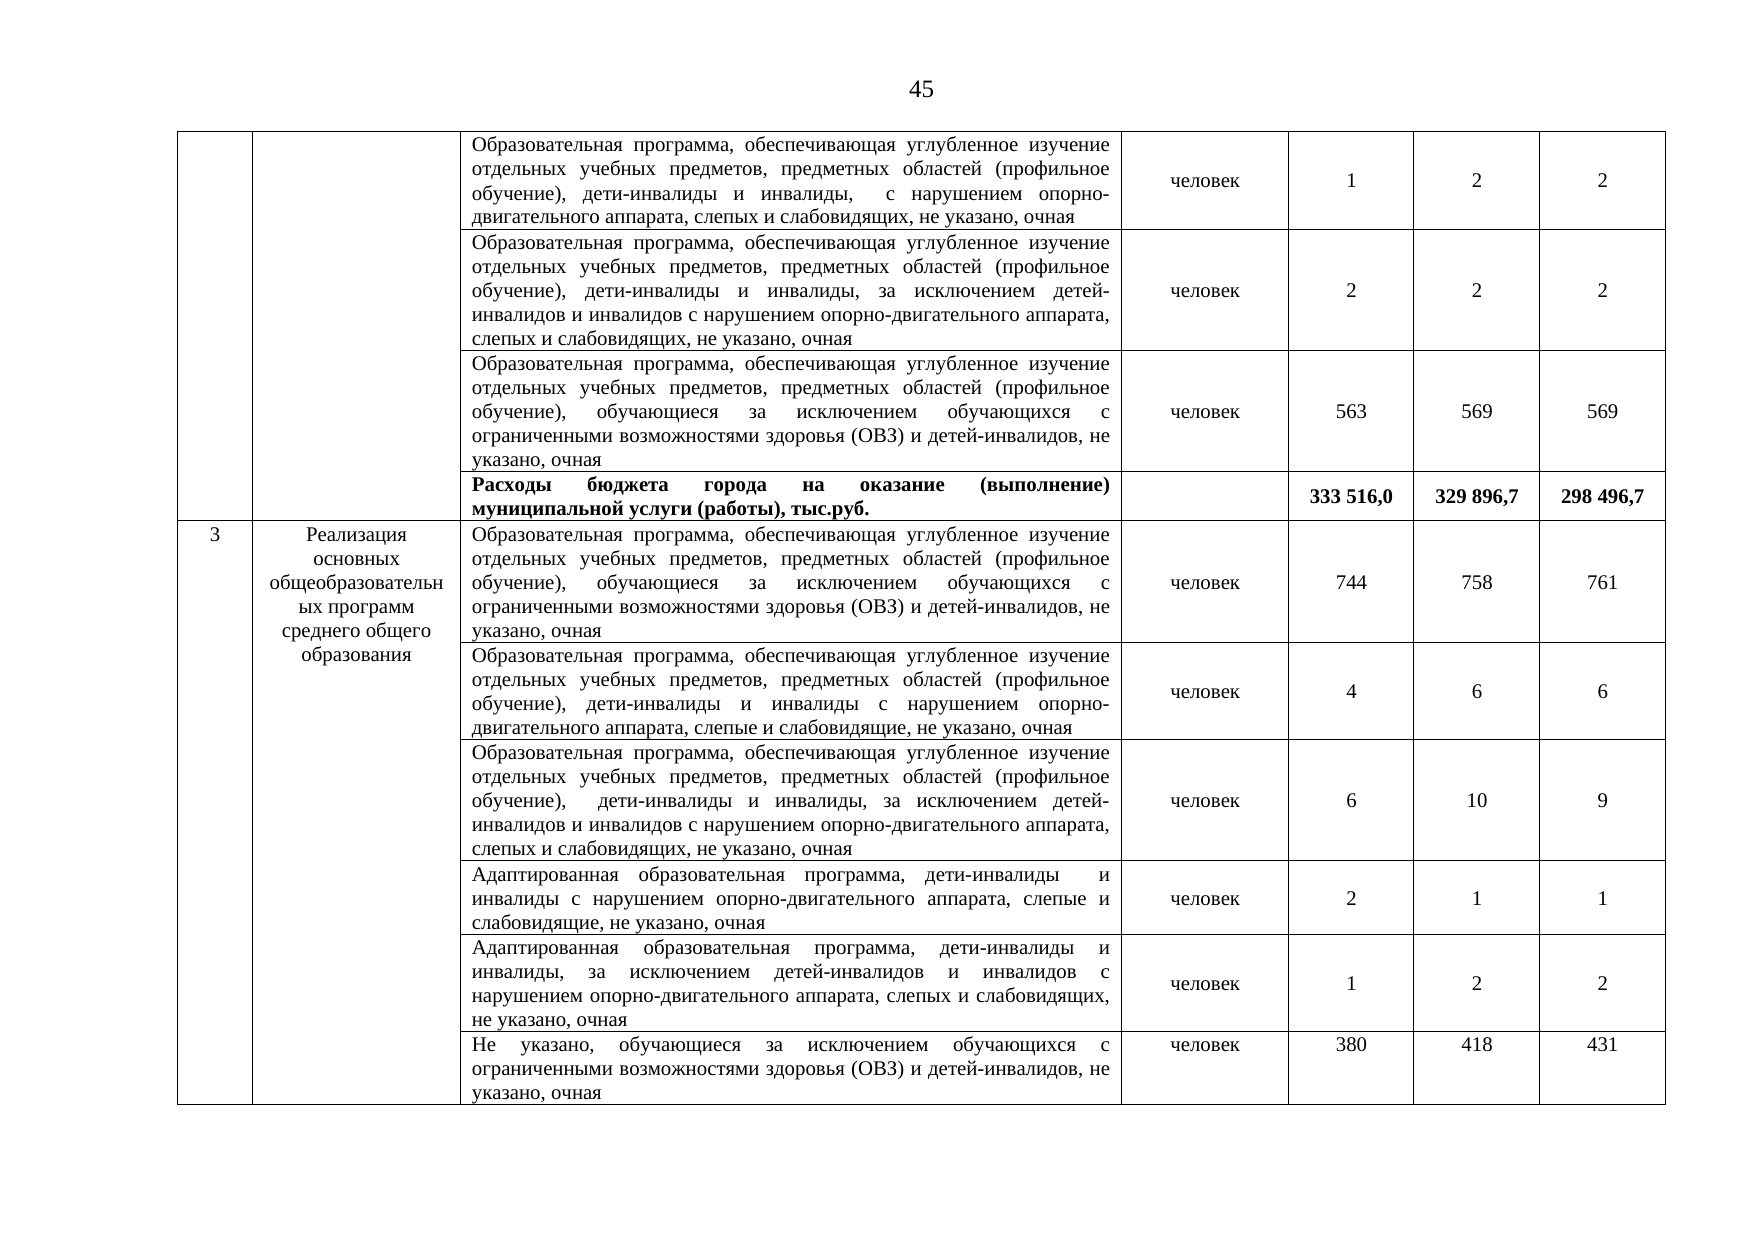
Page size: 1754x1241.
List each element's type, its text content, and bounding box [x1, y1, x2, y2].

table_cell 761 [1540, 521, 1665, 642]
table_cell 1 [1540, 861, 1665, 934]
table_cell Образовательная программа, обеспечивающая углубленное изучение отдельных учебных предметов, предметных областей (профильное обучение), дети-инвалиды и инвалиды, за исключением детей-инвалидов и инвалидов с нарушением опорно-двигательного аппарата, слепых и слабовидящих, не указано, очная [461, 740, 1121, 860]
table_cell 758 [1414, 521, 1539, 642]
table_cell Образовательная программа, обеспечивающая углубленное изучение отдельных учебных предметов, предметных областей (профильное обучение), обучающиеся за исключением обучающихся с ограниченными возможностями здоровья (ОВЗ) и детей-инвалидов, не указано, очная [461, 521, 1121, 642]
table_cell 329 896,7 [1414, 472, 1539, 520]
table_cell 298 496,7 [1540, 472, 1665, 520]
table_cell Не указано, обучающиеся за исключением обучающихся с ограниченными возможностями здоровья (ОВЗ) и детей-инвалидов, не указано, очная [461, 1032, 1121, 1104]
table_cell 418 [1414, 1032, 1539, 1104]
table_cell 10 [1414, 740, 1539, 860]
table_cell Образовательная программа, обеспечивающая углубленное изучение отдельных учебных предметов, предметных областей (профильное обучение), дети-инвалиды и инвалиды, за исключением детей-инвалидов и инвалидов с нарушением опорно-двигательного аппарата, слепых и слабовидящих, не указано, очная [461, 230, 1121, 350]
table_cell 2 [1289, 861, 1413, 934]
table_cell человек [1122, 643, 1288, 739]
table_cell человек [1122, 740, 1288, 860]
table_cell 2 [1414, 230, 1539, 350]
table_cell 1 [1414, 861, 1539, 934]
table_cell 2 [1414, 132, 1539, 228]
table_cell 6 [1289, 740, 1413, 860]
table_cell 569 [1540, 351, 1665, 471]
table_cell 2 [1540, 132, 1665, 228]
table_cell Реализация основных общеобразовательных программ среднего общего образования [253, 521, 460, 1104]
table_cell 3 [178, 521, 252, 1104]
table_cell человек [1122, 521, 1288, 642]
table_cell 431 [1540, 1032, 1665, 1104]
table_cell 744 [1289, 521, 1413, 642]
table_cell 9 [1540, 740, 1665, 860]
table_cell Образовательная программа, обеспечивающая углубленное изучение отдельных учебных предметов, предметных областей (профильное обучение), обучающиеся за исключением обучающихся с ограниченными возможностями здоровья (ОВЗ) и детей-инвалидов, не указано, очная [461, 351, 1121, 471]
table_cell Адаптированная образовательная программа, дети-инвалиды и инвалиды с нарушением опорно-двигательного аппарата, слепые и слабовидящие, не указано, очная [461, 861, 1121, 934]
table_cell [1122, 472, 1288, 520]
table_cell 2 [1289, 230, 1413, 350]
table_cell человек [1122, 230, 1288, 350]
table_cell Расходы бюджета города на оказание (выполнение) муниципальной услуги (работы), тыс.руб. [461, 472, 1121, 520]
table_cell человек [1122, 935, 1288, 1031]
table_cell человек [1122, 1032, 1288, 1104]
table_cell 2 [1414, 935, 1539, 1031]
table_cell 6 [1414, 643, 1539, 739]
table_cell 2 [1540, 230, 1665, 350]
table_cell человек [1122, 132, 1288, 228]
table_cell 2 [1540, 935, 1665, 1031]
table_cell Образовательная программа, обеспечивающая углубленное изучение отдельных учебных предметов, предметных областей (профильное обучение), дети-инвалиды и инвалиды, с нарушением опорно-двигательного аппарата, слепых и слабовидящих, не указано, очная [461, 132, 1121, 228]
table_cell человек [1122, 861, 1288, 934]
table_cell 1 [1289, 935, 1413, 1031]
table_cell 563 [1289, 351, 1413, 471]
table_cell Адаптированная образовательная программа, дети-инвалиды и инвалиды, за исключением детей-инвалидов и инвалидов с нарушением опорно-двигательного аппарата, слепых и слабовидящих, не указано, очная [461, 935, 1121, 1031]
table_cell 569 [1414, 351, 1539, 471]
table_cell 1 [1289, 132, 1413, 228]
table_cell 380 [1289, 1032, 1413, 1104]
table_cell 333 516,0 [1289, 472, 1413, 520]
table_cell 4 [1289, 643, 1413, 739]
table_cell человек [1122, 351, 1288, 471]
table_cell 6 [1540, 643, 1665, 739]
table_cell Образовательная программа, обеспечивающая углубленное изучение отдельных учебных предметов, предметных областей (профильное обучение), дети-инвалиды и инвалиды с нарушением опорно-двигательного аппарата, слепые и слабовидящие, не указано, очная [461, 643, 1121, 739]
